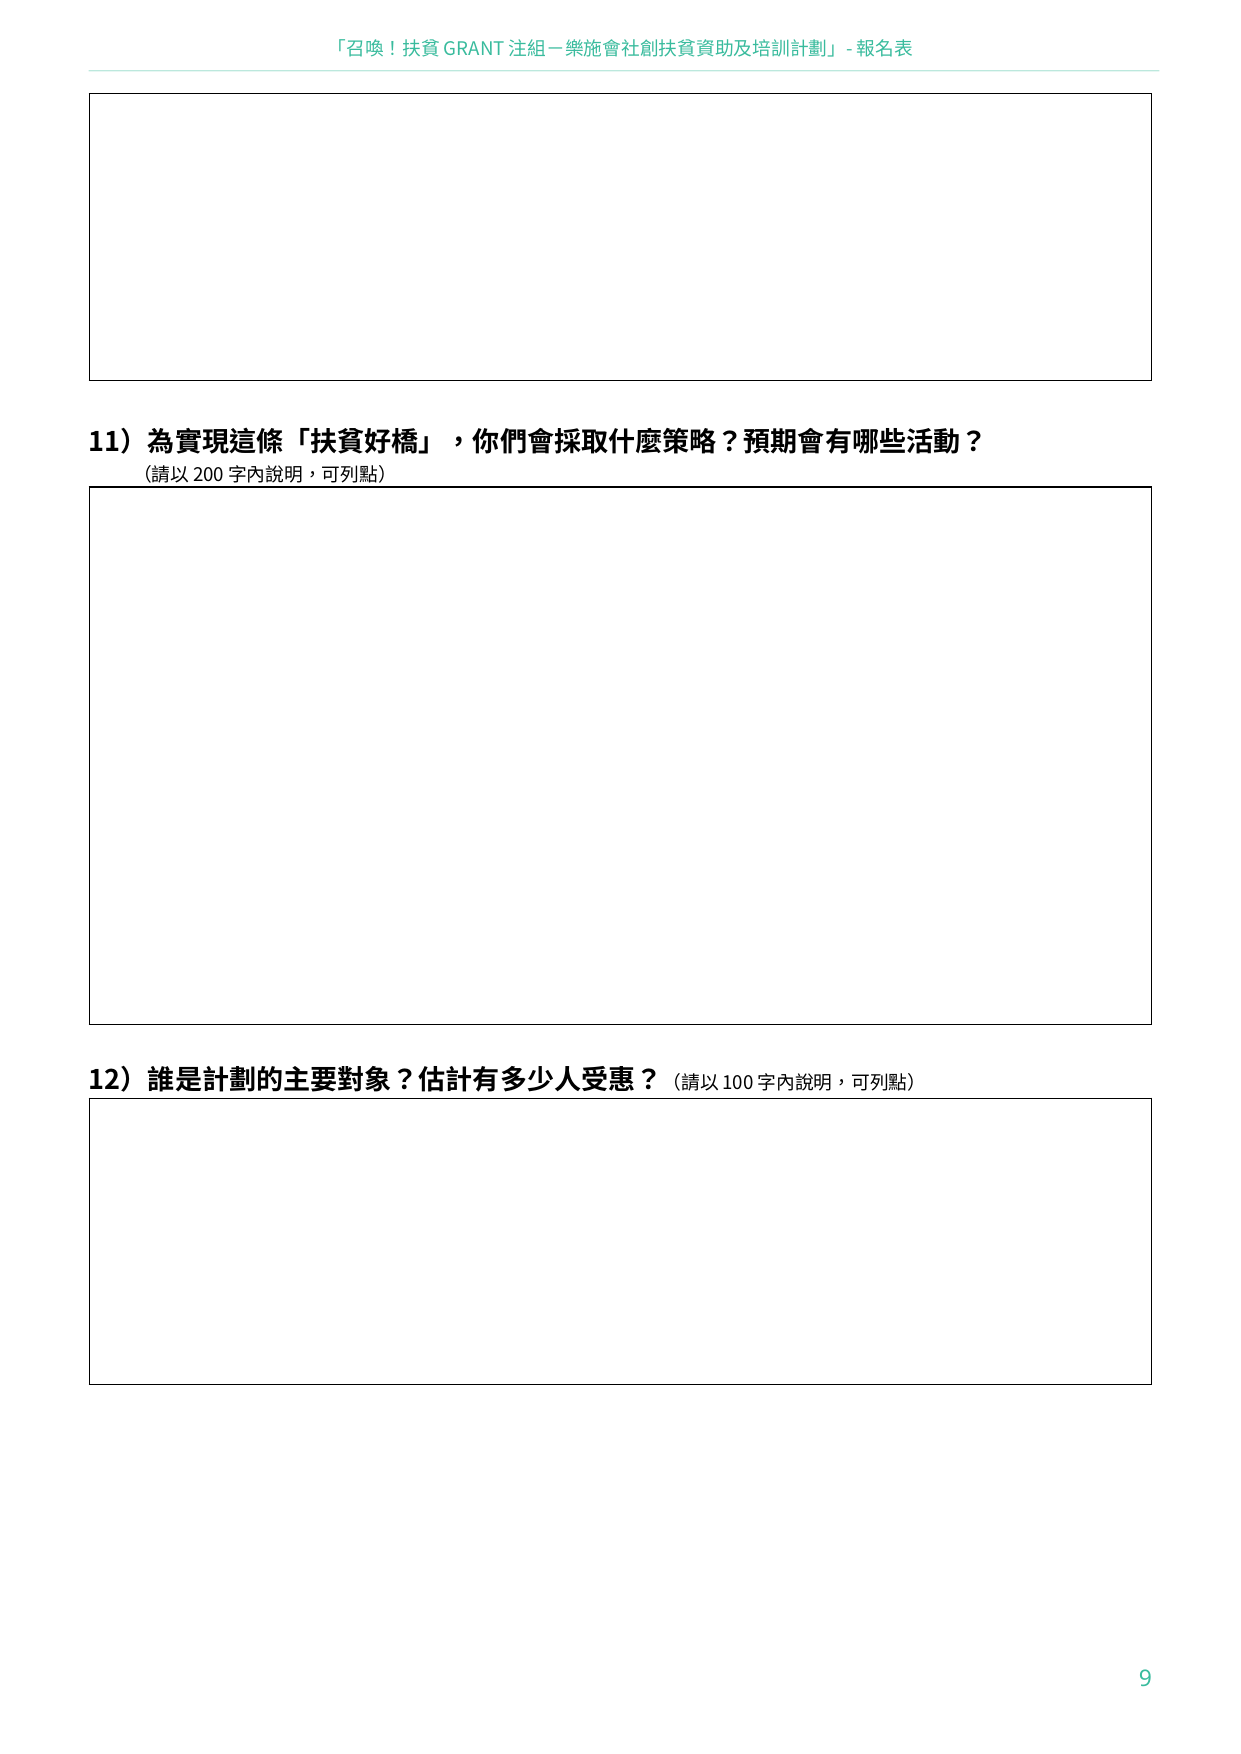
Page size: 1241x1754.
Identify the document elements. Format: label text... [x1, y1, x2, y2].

table_header [90, 94, 1151, 379]
table_header [90, 1099, 1151, 1384]
text 12）誰是計劃的主要對象？估計有多少人受惠？（請以100字內說明，可列點） [88, 1058, 1152, 1097]
text （請以200字內說明，可列點） [133, 459, 1152, 486]
table_header [90, 488, 1151, 1024]
text 11）為實現這條「扶貧好橋」，你們會採取什麼策略？預期會有哪些活動？ [88, 420, 1152, 459]
